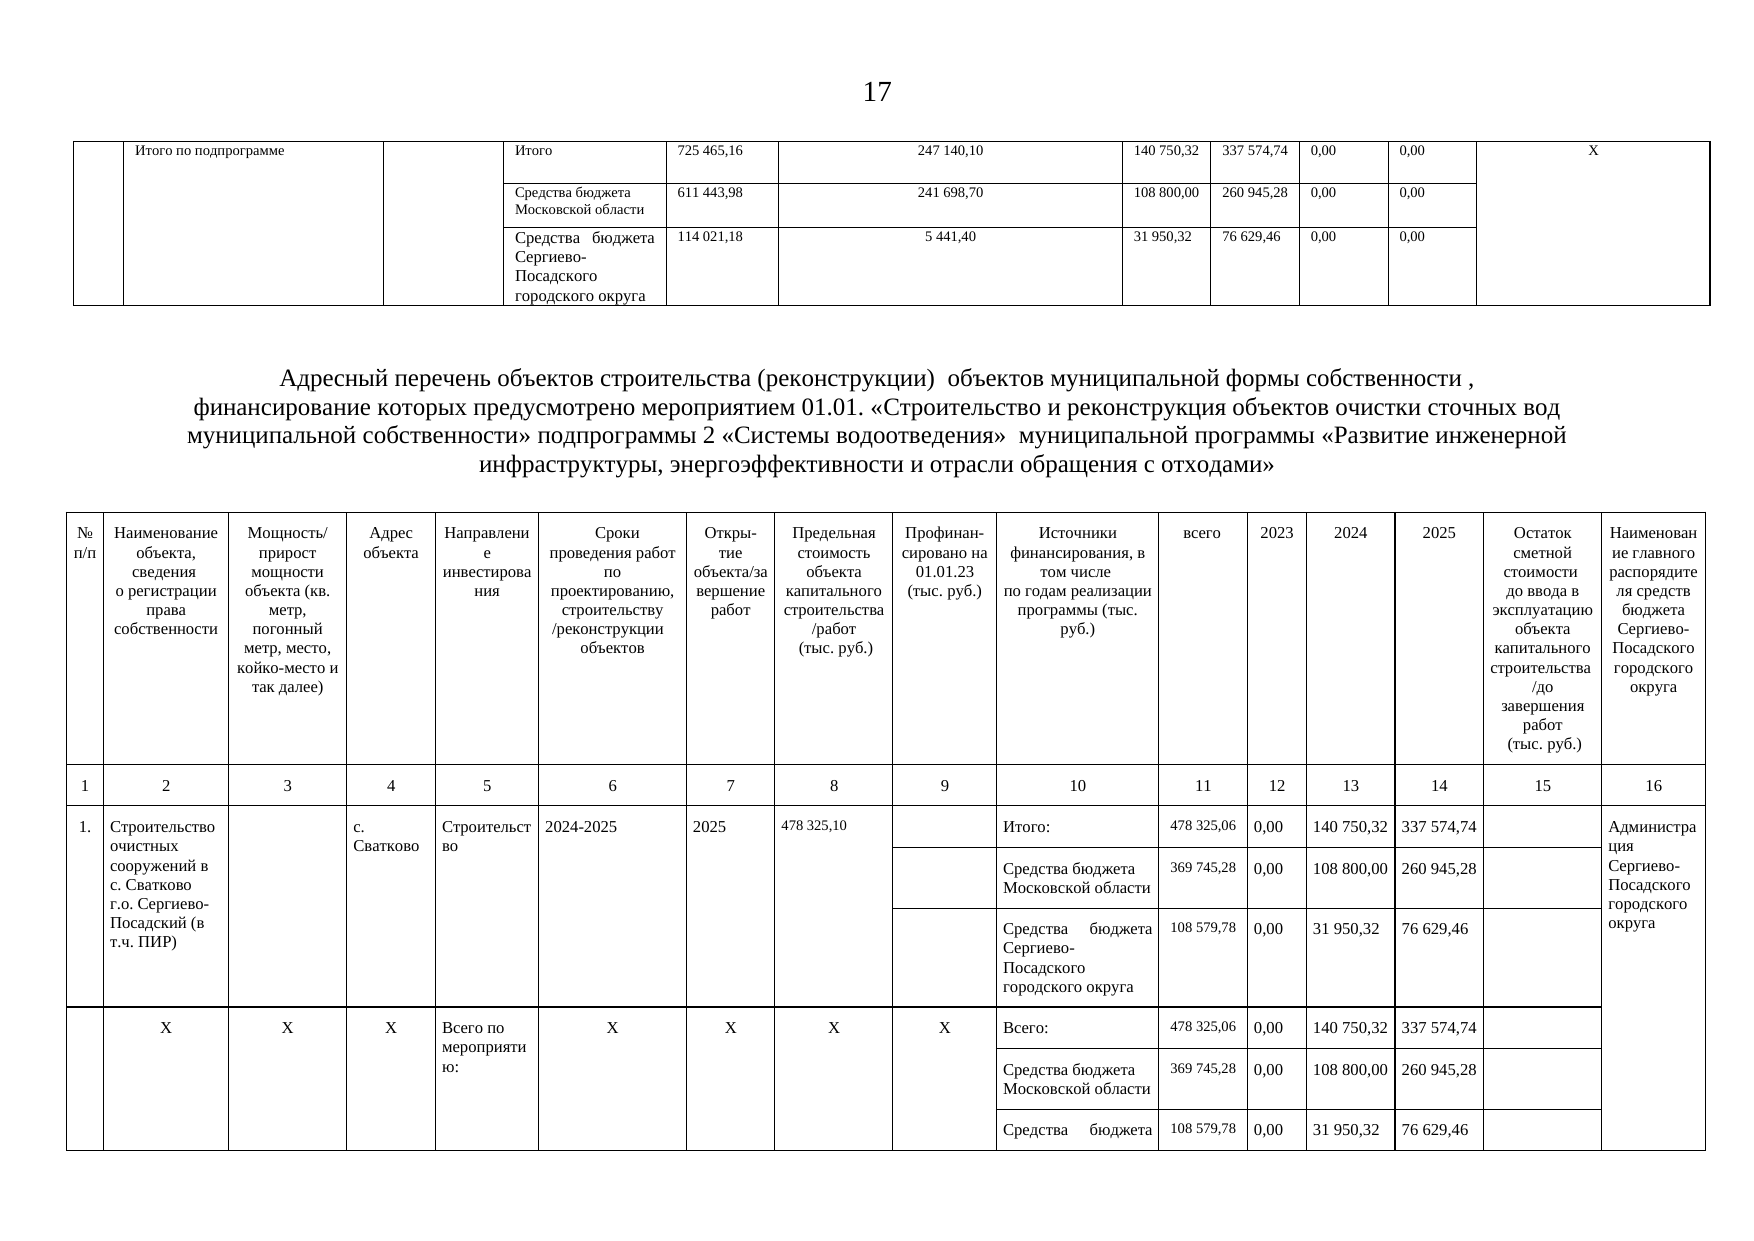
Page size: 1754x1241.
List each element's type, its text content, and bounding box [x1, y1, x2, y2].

table_cell 76 629,46 [1211, 228, 1299, 304]
table_cell 10 [997, 765, 1158, 805]
table_cell 4 [347, 765, 435, 805]
table_cell 7 [687, 765, 774, 805]
table_cell 478 325,10 [775, 806, 892, 1006]
table_cell 247 140,10 [779, 142, 1122, 183]
table_cell Итого [504, 142, 666, 183]
table_cell 2025 [687, 806, 774, 1006]
table_cell 76 629,46 [1396, 1110, 1483, 1150]
table_cell 0,00 [1389, 184, 1476, 227]
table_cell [997, 1110, 1158, 1150]
table_cell 9 [893, 765, 996, 805]
table_cell 0,00 [1389, 228, 1476, 304]
table_cell 478 325,06 [1159, 1008, 1247, 1048]
table_cell 108 579,78 [1159, 1110, 1247, 1150]
table_cell 114 021,18 [667, 228, 778, 304]
table_cell 140 750,32 [1307, 1008, 1394, 1048]
table_cell 108 800,00 [1123, 184, 1210, 227]
table_cell 31 950,32 [1123, 228, 1210, 304]
table_cell X [1477, 142, 1709, 304]
table_cell 1 [67, 765, 103, 805]
table_cell Итого по подпрограмме [124, 142, 383, 304]
table_cell 260 945,28 [1396, 1049, 1483, 1108]
table_cell 140 750,32 [1307, 806, 1394, 847]
table_cell с. Сватково [347, 806, 435, 1006]
table_cell 0,00 [1248, 1110, 1306, 1150]
table_cell Средства бюджета Сергиево-Посадского городского округа [504, 228, 666, 304]
table_header Остаток сметной стоимости до ввода в эксплуатацию объекта капитального строительства /до завершения работ (тыс. руб.) [1484, 513, 1601, 764]
table_header Адрес объекта [347, 513, 435, 764]
table_cell Всего: [997, 1008, 1158, 1048]
table_cell 31 950,32 [1307, 909, 1394, 1006]
table_cell 2024-2025 [539, 806, 686, 1006]
table_cell 5 441,40 [779, 228, 1122, 304]
table_cell 31 950,32 [1307, 1110, 1394, 1150]
table_cell Строительство [436, 806, 538, 1006]
table_cell 0,00 [1248, 848, 1306, 907]
table_cell 108 800,00 [1307, 1049, 1394, 1108]
table_header № п/п [67, 513, 103, 764]
table_cell [384, 142, 503, 304]
table_cell 241 698,70 [779, 184, 1122, 227]
table_cell 0,00 [1300, 142, 1388, 183]
table_cell Итого: [997, 806, 1158, 847]
table_header Профинан-сировано на 01.01.23 (тыс. руб.) [893, 513, 996, 764]
table_header Наименование главного распорядителя средств бюджета Сергиево-Посадского городского округа [1602, 513, 1705, 764]
table_cell [229, 806, 346, 1006]
table_cell 0,00 [1248, 909, 1306, 1006]
table_cell 260 945,28 [1211, 184, 1299, 227]
table_cell 108 579,78 [1159, 909, 1247, 1006]
table_cell 369 745,28 [1159, 848, 1247, 907]
table_cell 8 [775, 765, 892, 805]
table_cell 12 [1248, 765, 1306, 805]
table_header Мощность/ прирост мощности объекта (кв. метр, погонный метр, место, койко-место и так далее) [229, 513, 346, 764]
table_cell 11 [1159, 765, 1247, 805]
table_cell 6 [539, 765, 686, 805]
table_cell 14 [1396, 765, 1483, 805]
table_cell Средства бюджета Сергиево-Посадского городского округа [997, 909, 1158, 1006]
table_cell Х [539, 1008, 686, 1150]
table_cell 337 574,74 [1396, 806, 1483, 847]
table_header 2024 [1307, 513, 1394, 764]
table_cell Средства бюджета Московской области [997, 848, 1158, 907]
table_header Источники финансирования, в том числе по годам реализации программы (тыс. руб.) [997, 513, 1158, 764]
table_header Откры-тие объекта/завершение работ [687, 513, 774, 764]
table_cell Х [104, 1008, 228, 1150]
table_cell [1484, 1110, 1601, 1150]
table_cell [893, 909, 996, 1006]
table_cell Х [229, 1008, 346, 1150]
table_cell 3 [229, 765, 346, 805]
table_cell Х [347, 1008, 435, 1150]
table_cell 0,00 [1300, 184, 1388, 227]
table_header Наименование объекта, сведения о регистрации права собственности [104, 513, 228, 764]
table_cell [1484, 909, 1601, 1006]
table_cell [74, 142, 123, 304]
table_cell 337 574,74 [1211, 142, 1299, 183]
table_cell 0,00 [1300, 228, 1388, 304]
table_cell 0,00 [1248, 806, 1306, 847]
table_cell Х [687, 1008, 774, 1150]
table_cell 611 443,98 [667, 184, 778, 227]
table_cell Строительство очистных сооружений в с. Сватково г.о. Сергиево-Посадский (в т.ч. ПИР) [104, 806, 228, 1006]
table_cell 337 574,74 [1396, 1008, 1483, 1048]
table_header всего [1159, 513, 1247, 764]
table_cell 0,00 [1248, 1008, 1306, 1048]
table_header 2023 [1248, 513, 1306, 764]
table_cell [1484, 1049, 1601, 1108]
table_cell 5 [436, 765, 538, 805]
table_cell Администрация Сергиево-Посадского городского округа [1602, 806, 1705, 1150]
table_cell 0,00 [1389, 142, 1476, 183]
table_cell Средства бюджета Московской области [504, 184, 666, 227]
table_header Сроки проведения работ по проектированию, строительству /реконструкции объектов [539, 513, 686, 764]
table_cell Средства бюджета Московской области [997, 1049, 1158, 1108]
table_header Направление инвестирования [436, 513, 538, 764]
table_cell 1. [67, 806, 103, 1006]
table_header 2025 [1396, 513, 1483, 764]
table_cell 260 945,28 [1396, 848, 1483, 907]
table_cell [1484, 1008, 1601, 1048]
table_cell 0,00 [1248, 1049, 1306, 1108]
table_cell Всего по мероприятию: [436, 1008, 538, 1150]
table_cell [1484, 848, 1601, 907]
table_cell 76 629,46 [1396, 909, 1483, 1006]
table_cell 108 800,00 [1307, 848, 1394, 907]
table_cell 140 750,32 [1123, 142, 1210, 183]
table_cell 13 [1307, 765, 1394, 805]
table_cell [67, 1008, 103, 1150]
text финансирование которых предусмотрено мероприятием 01.01. «Строительство и реконструкция объектов очистки сточных вод муниципальной собственности» подпрограммы 2 «Системы водоотведения» муниципальной программы «Развитие инженерной инфраструктуры, энергоэффективности и отрасли обращения с отходами» [118, 392, 1636, 478]
table_cell Х [893, 1008, 996, 1150]
table_cell [893, 848, 996, 907]
table_cell 478 325,06 [1159, 806, 1247, 847]
table_cell [1484, 806, 1601, 847]
text Адресный перечень объектов строительства (реконструкции) объектов муниципальной формы собственности , [118, 363, 1636, 392]
table_cell 725 465,16 [667, 142, 778, 183]
table_cell 2 [104, 765, 228, 805]
table_header Предельная стоимость объекта капитального строительства/работ (тыс. руб.) [775, 513, 892, 764]
table_cell [893, 806, 996, 847]
table_cell 16 [1602, 765, 1705, 805]
table_cell 15 [1484, 765, 1601, 805]
table_cell 369 745,28 [1159, 1049, 1247, 1108]
table_cell Х [775, 1008, 892, 1150]
